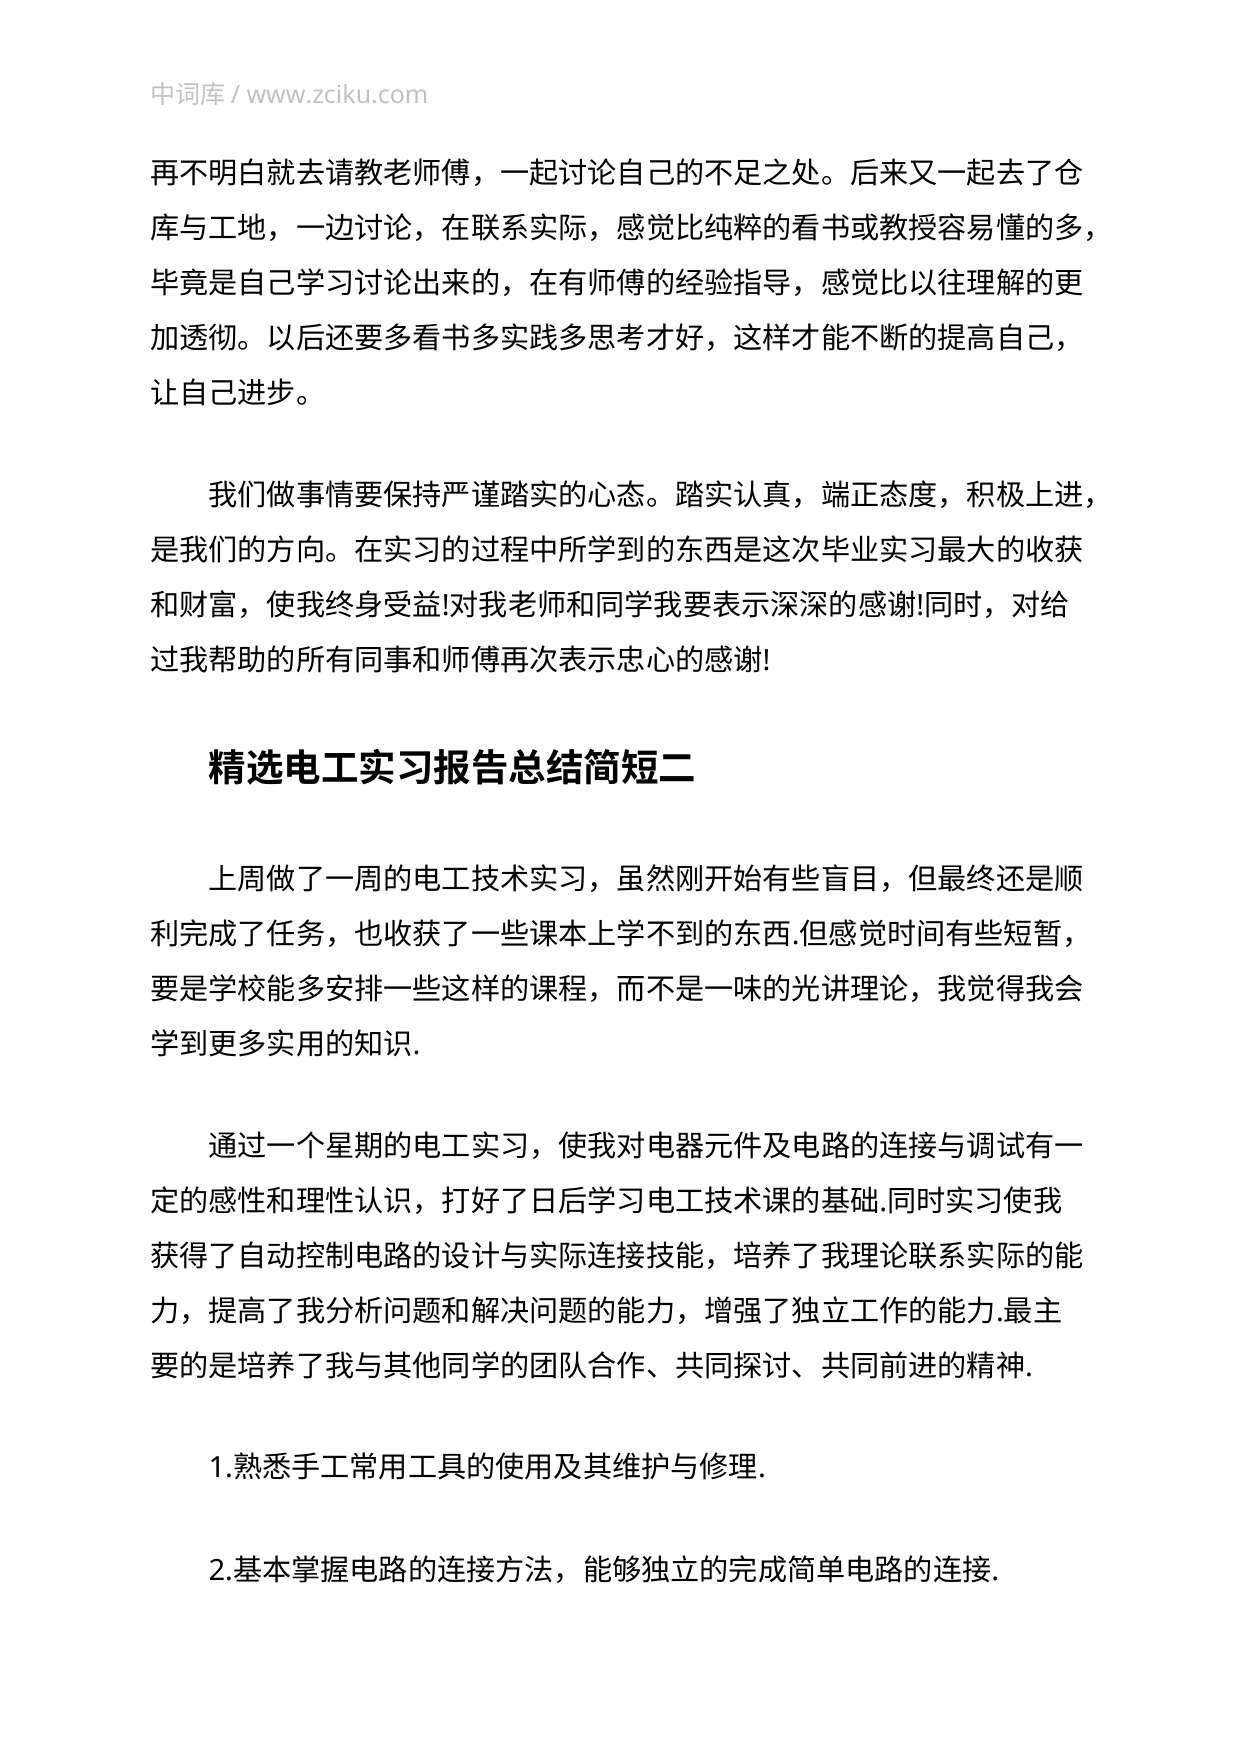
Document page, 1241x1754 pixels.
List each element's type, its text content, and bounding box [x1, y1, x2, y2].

text 我们做事情要保持严谨踏实的心态。踏实认真，端正态度，积极上进，是我们的方向。在实习的过程中所学到的东西是这次毕业实习最大的收获和财富，使我终身受益!对我老师和同学我要表示深深的感谢!同时，对给过我帮助的所有同事和师傅再次表示忠心的感谢! [150, 471, 1090, 678]
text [150, 150, 1090, 412]
text 精选电工实习报告总结简短二 [150, 738, 1090, 792]
text 1.熟悉手工常用工具的使用及其维护与修理. [150, 1444, 1090, 1486]
text 2.基本掌握电路的连接方法，能够独立的完成简单电路的连接. [150, 1546, 1090, 1588]
text 上周做了一周的电工技术实习，虽然刚开始有些盲目，但最终还是顺利完成了任务，也收获了一些课本上学不到的东西.但感觉时间有些短暂，要是学校能多安排一些这样的课程，而不是一味的光讲理论，我觉得我会学到更多实用的知识. [150, 856, 1090, 1063]
text 通过一个星期的电工实习，使我对电器元件及电路的连接与调试有一定的感性和理性认识，打好了日后学习电工技术课的基础.同时实习使我获得了自动控制电路的设计与实际连接技能，培养了我理论联系实际的能力，提高了我分析问题和解决问题的能力，增强了独立工作的能力.最主要的是培养了我与其他同学的团队合作、共同探讨、共同前进的精神. [150, 1122, 1090, 1384]
